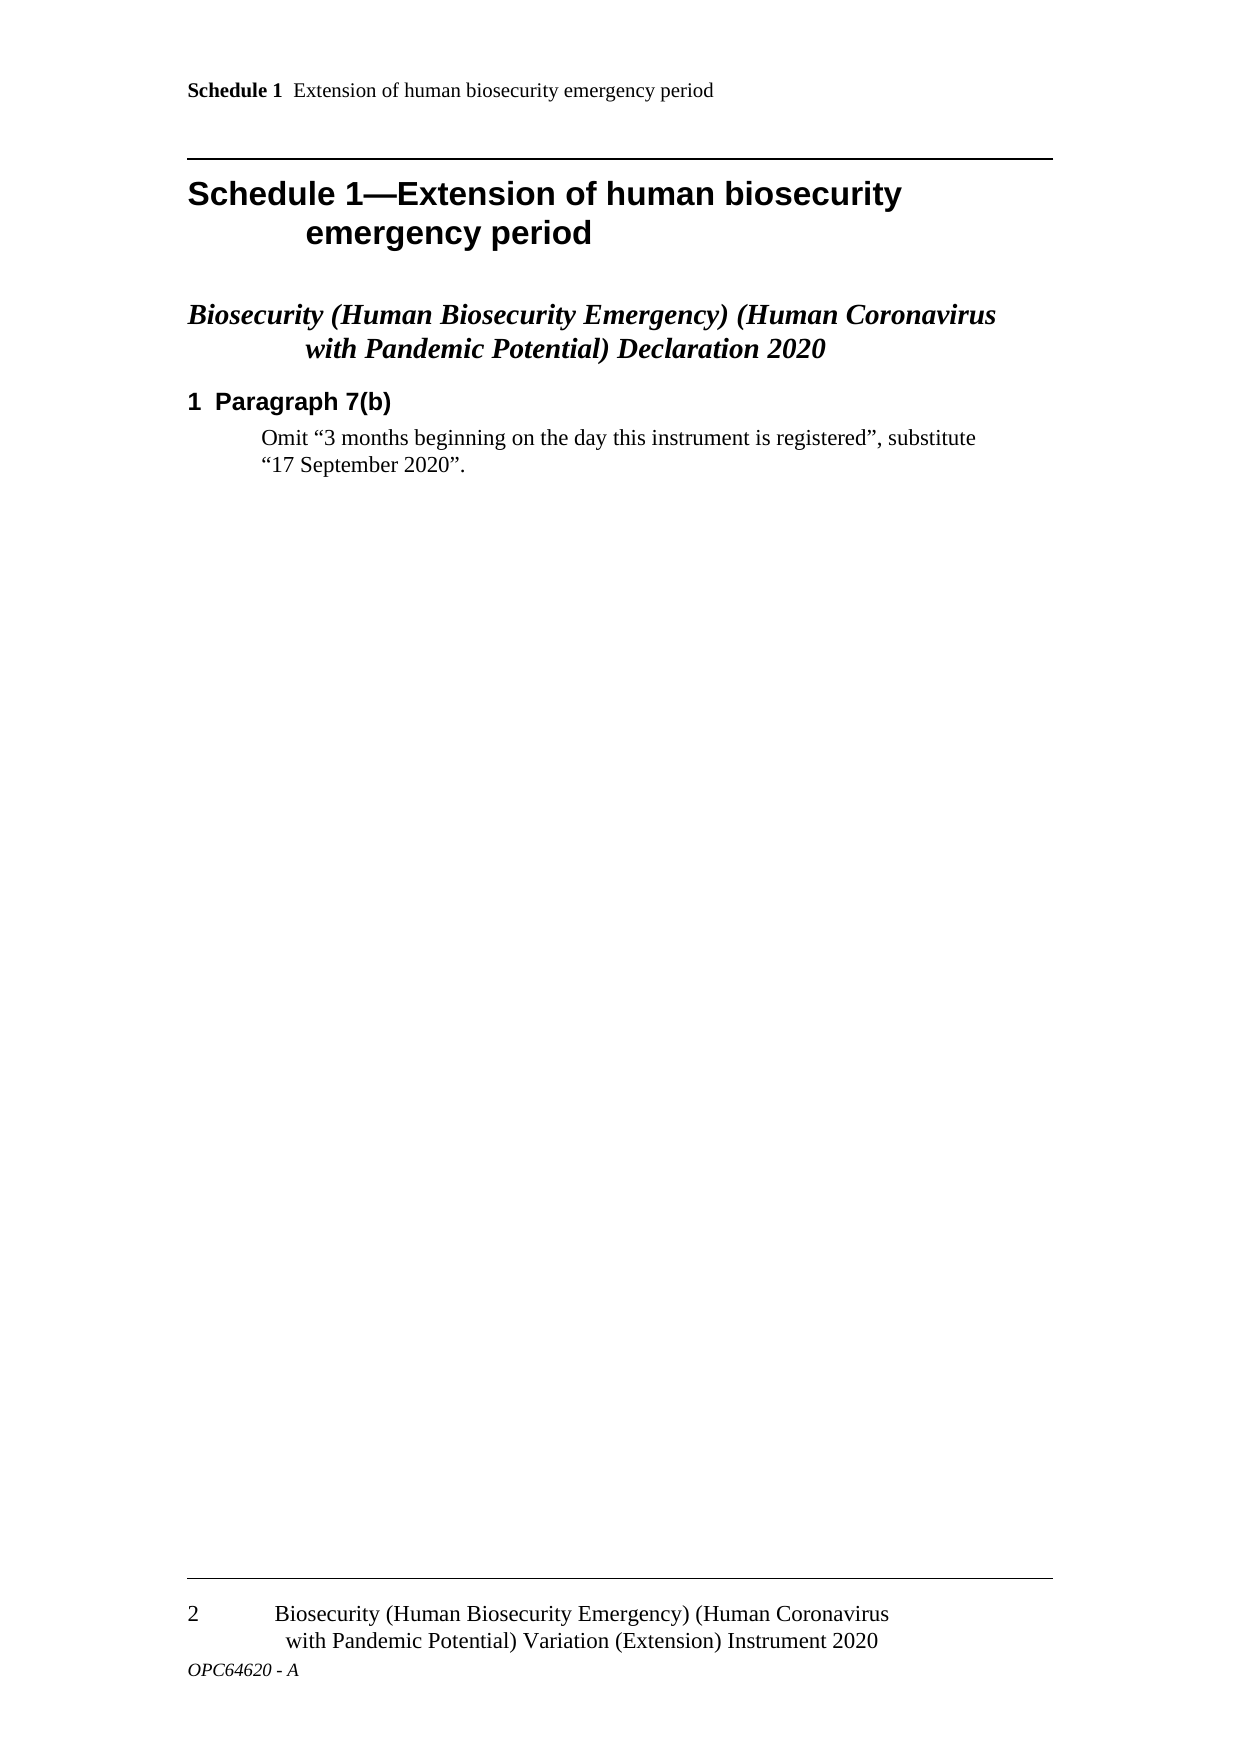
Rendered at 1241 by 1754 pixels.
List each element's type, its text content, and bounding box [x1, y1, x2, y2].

text Biosecurity (Human Biosecurity Emergency) (Human Coronavirus with Pandemic Potential) Declaration 2020 [187, 297, 1053, 364]
text 1 Paragraph 7(b) [187, 387, 1053, 416]
text Schedule 1—Extension of human biosecurity emergency period [187, 174, 1053, 251]
text Omit “3 months beginning on the day this instrument is registered”, substitute “17 September 2020”. [261, 424, 1053, 477]
